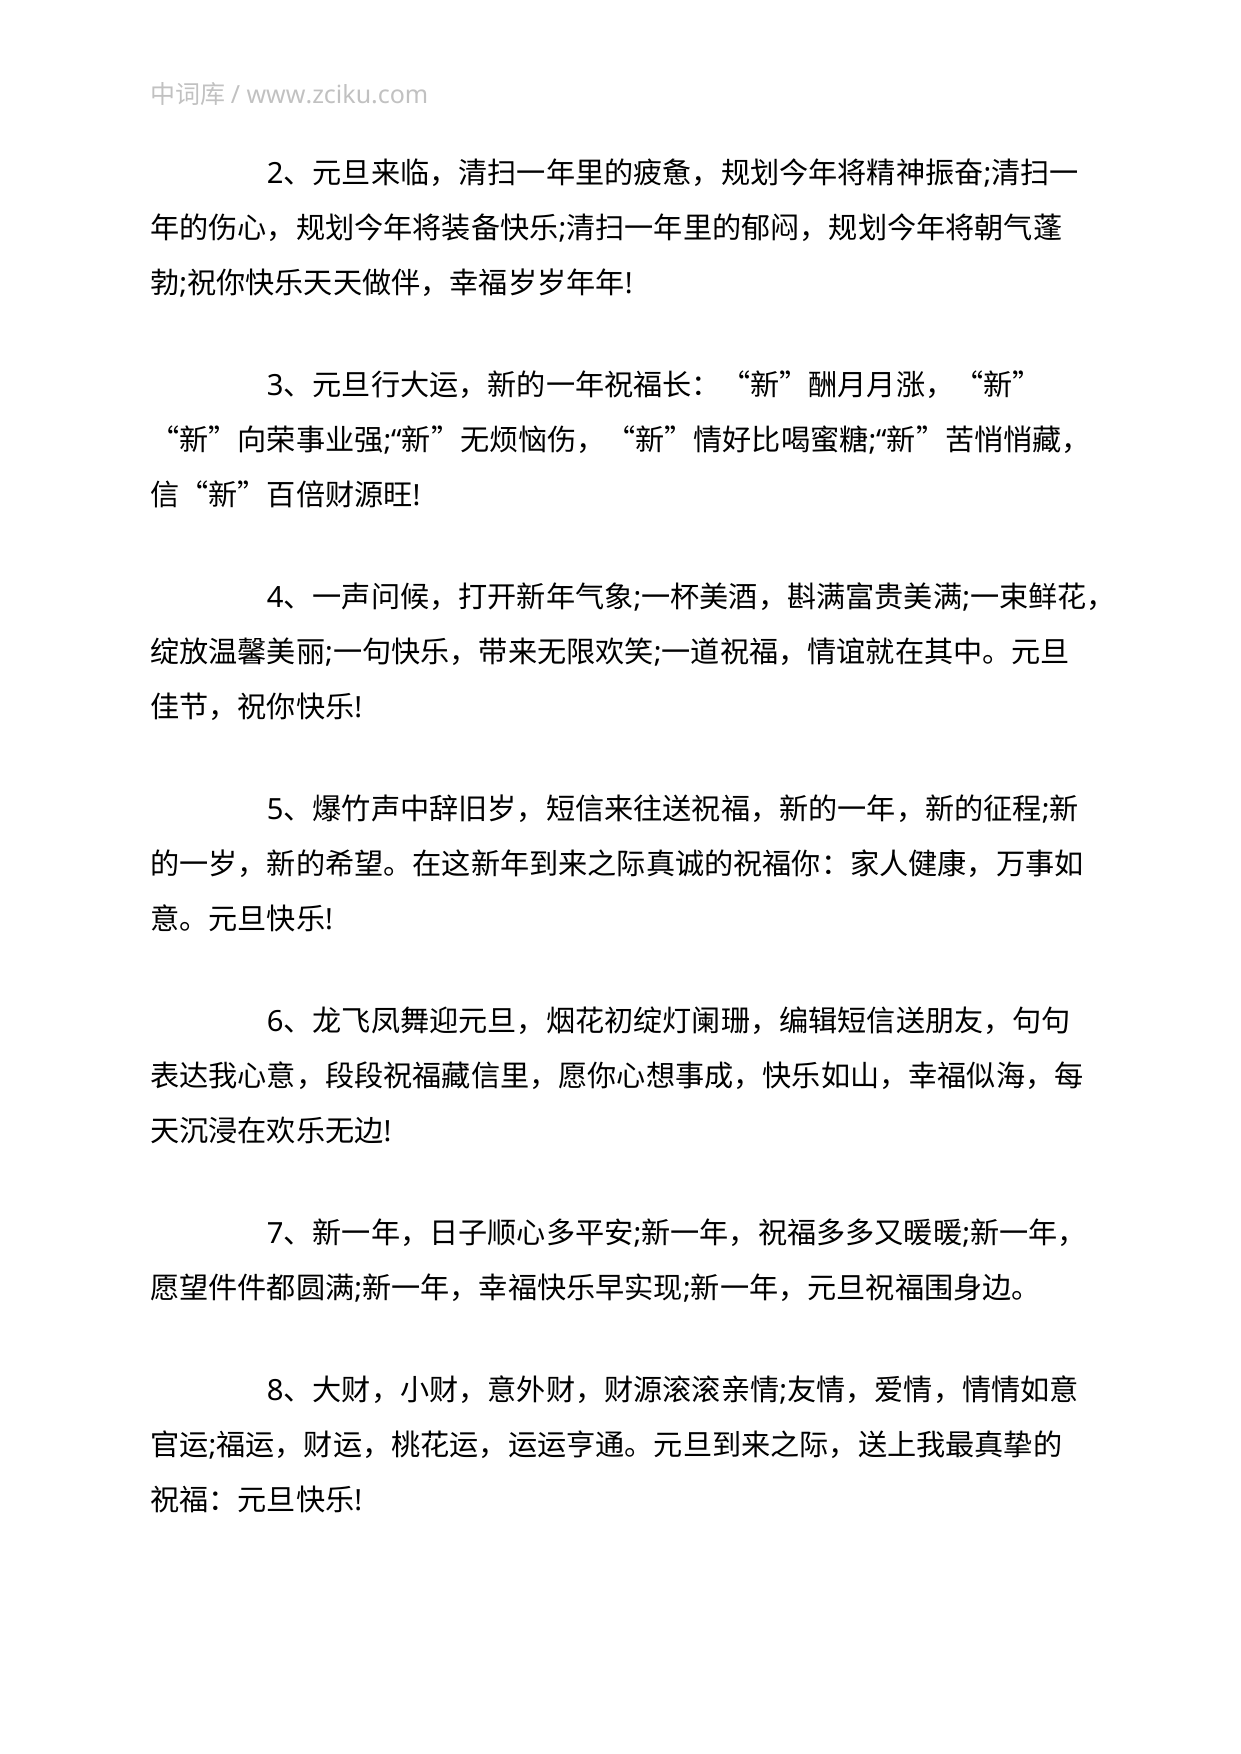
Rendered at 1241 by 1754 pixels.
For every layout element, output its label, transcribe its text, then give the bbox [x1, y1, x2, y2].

text 7、新一年，日子顺心多平安;新一年，祝福多多又暖暖;新一年，愿望件件都圆满;新一年，幸福快乐早实现;新一年，元旦祝福围身边。 [150, 1210, 1090, 1307]
text 3、元旦行大运，新的一年祝福长：“新”酬月月涨，“新”“新”向荣事业强;“新”无烦恼伤，“新”情好比喝蜜糖;“新”苦悄悄藏，信“新”百倍财源旺! [150, 362, 1090, 514]
text 4、一声问候，打开新年气象;一杯美酒，斟满富贵美满;一束鲜花，绽放温馨美丽;一句快乐，带来无限欢笑;一道祝福，情谊就在其中。元旦佳节，祝你快乐! [150, 574, 1090, 726]
text 2、元旦来临，清扫一年里的疲惫，规划今年将精神振奋;清扫一年的伤心，规划今年将装备快乐;清扫一年里的郁闷，规划今年将朝气蓬勃;祝你快乐天天做伴，幸福岁岁年年! [150, 150, 1090, 302]
text 8、大财，小财，意外财，财源滚滚亲情;友情，爱情，情情如意官运;福运，财运，桃花运，运运亨通。元旦到来之际，送上我最真挚的祝福：元旦快乐! [150, 1367, 1090, 1519]
text 6、龙飞凤舞迎元旦，烟花初绽灯阑珊，编辑短信送朋友，句句表达我心意，段段祝福藏信里，愿你心想事成，快乐如山，幸福似海，每天沉浸在欢乐无边! [150, 998, 1090, 1150]
text 5、爆竹声中辞旧岁，短信来往送祝福，新的一年，新的征程;新的一岁，新的希望。在这新年到来之际真诚的祝福你：家人健康，万事如意。元旦快乐! [150, 786, 1090, 938]
